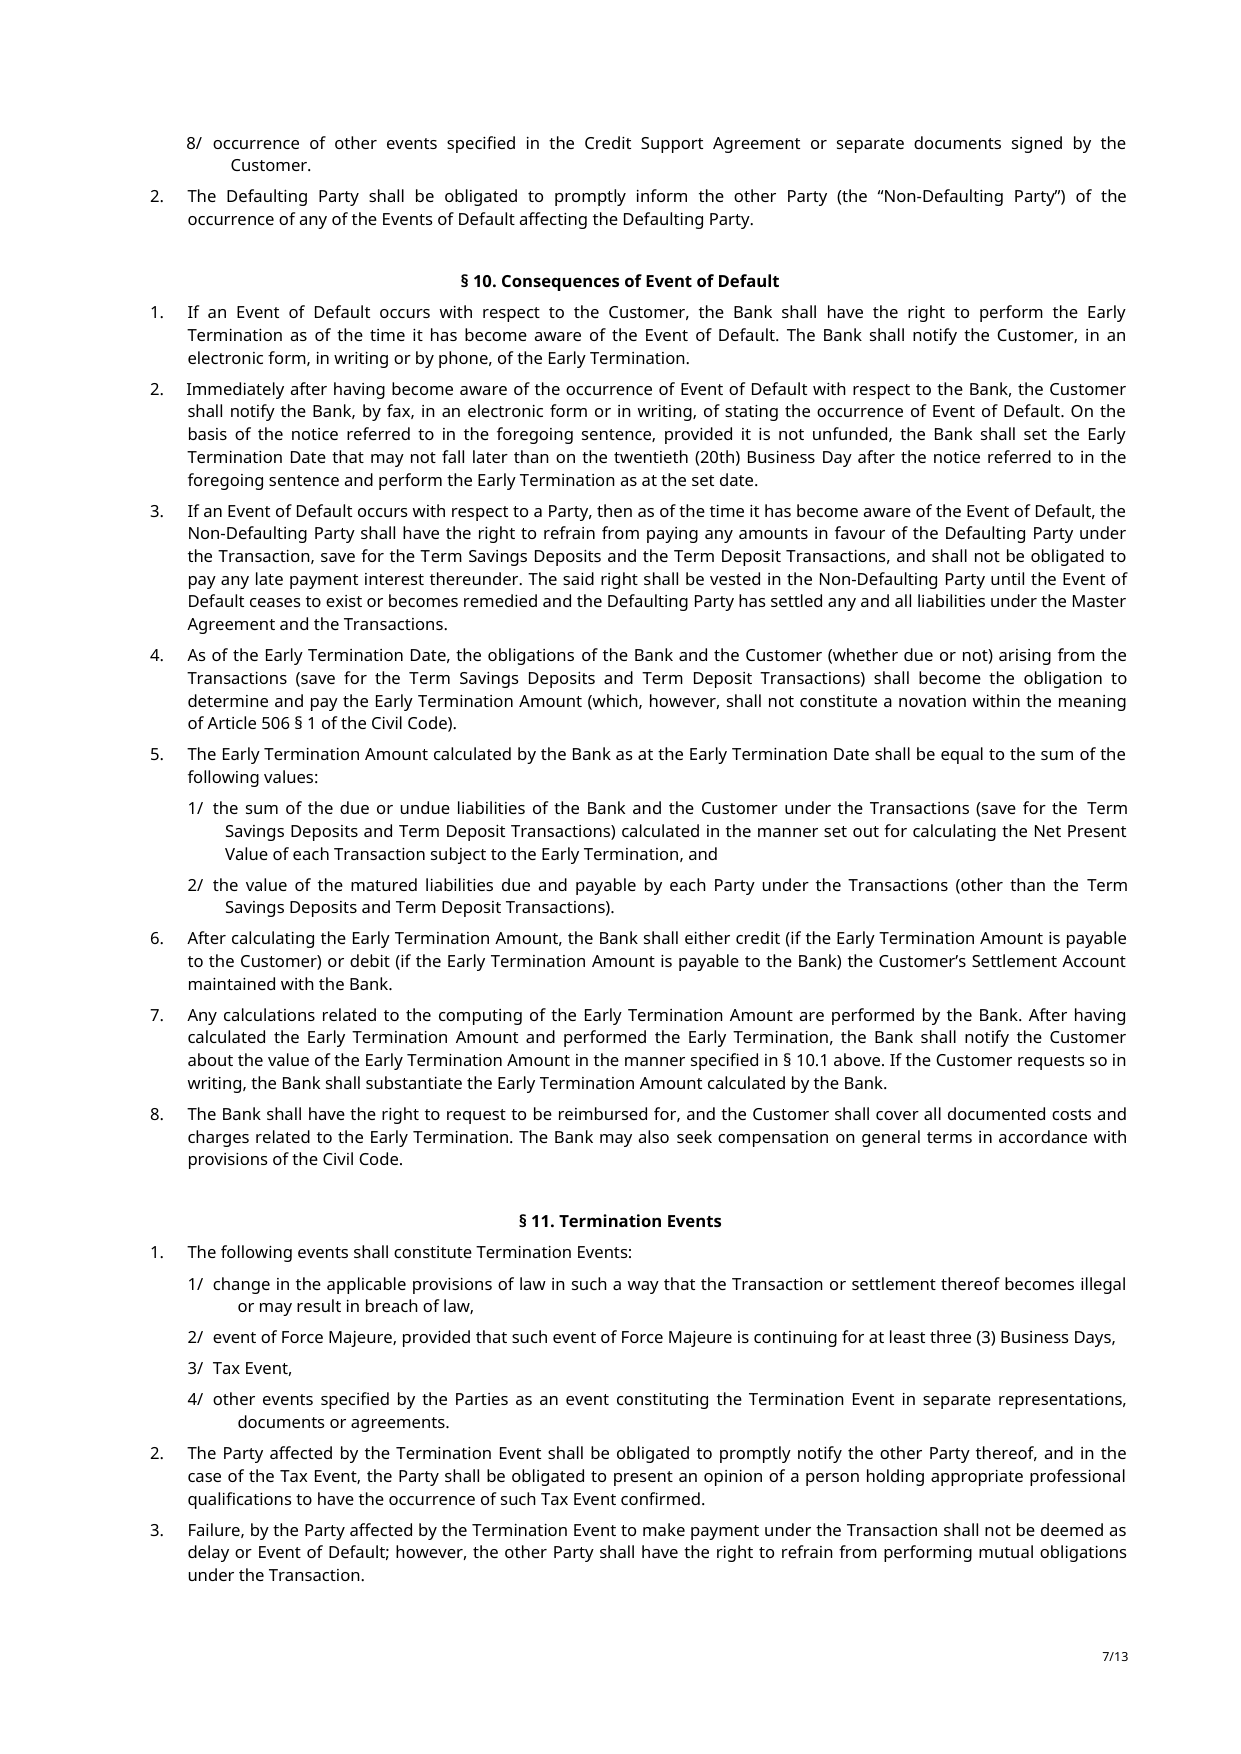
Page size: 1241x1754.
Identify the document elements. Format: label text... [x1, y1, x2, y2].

list event of Force Majeure, provided that such event of Force Majeure is continuing for at least three (3) Business Days, [187, 1326, 1128, 1349]
list The following events shall constitute Termination Events: [150, 1241, 1128, 1264]
list change in the applicable provisions of law in such a way that the Transaction or settlement thereof becomes illegal or may result in breach of law, [187, 1272, 1128, 1318]
list other events specified by the Parties as an event constituting the Termination Event in separate representations, documents or agreements. [187, 1388, 1128, 1433]
list Tax Event, [187, 1357, 1128, 1380]
list The Party affected by the Termination Event shall be obligated to promptly notify the other Party thereof, and in the case of the Tax Event, the Party shall be obligated to present an opinion of a person holding appropriate professional qualifications to have the occurrence of such Tax Event confirmed. [150, 1442, 1128, 1510]
list the value of the matured liabilities due and payable by each Party under the Transactions (other than the Term Savings Deposits and Term Deposit Transactions). [187, 873, 1128, 919]
list Any calculations related to the computing of the Early Termination Amount are performed by the Bank. After having calculated the Early Termination Amount and performed the Early Termination, the Bank shall notify the Customer about the value of the Early Termination Amount in the manner specified in § 10.1 above. If the Customer requests so in writing, the Bank shall substantiate the Early Termination Amount calculated by the Bank. [150, 1003, 1128, 1094]
list Immediately after having become aware of the occurrence of Event of Default with respect to the Bank, the Customer shall notify the Bank, by fax, in an electronic form or in writing, of stating the occurrence of Event of Default. On the basis of the notice referred to in the foregoing sentence, provided it is not unfunded, the Bank shall set the Early Termination Date that may not fall later than on the twentieth (20th) Business Day after the notice referred to in the foregoing sentence and perform the Early Termination as at the set date. [150, 377, 1128, 491]
list As of the Early Termination Date, the obligations of the Bank and the Customer (whether due or not) arising from the Transactions (save for the Term Savings Deposits and Term Deposit Transactions) shall become the obligation to determine and pay the Early Termination Amount (which, however, shall not constitute a novation within the meaning of Article 506 § 1 of the Civil Code). [150, 644, 1128, 735]
list occurrence of other events specified in the Credit Support Agreement or separate documents signed by the Customer. [186, 131, 1128, 177]
list the sum of the due or undue liabilities of the Bank and the Customer under the Transactions (save for the Term Savings Deposits and Term Deposit Transactions) calculated in the manner set out for calculating the Net Present Value of each Transaction subject to the Early Termination, and [187, 797, 1128, 865]
list After calculating the Early Termination Amount, the Bank shall either credit (if the Early Termination Amount is payable to the Customer) or debit (if the Early Termination Amount is payable to the Bank) the Customer’s Settlement Account maintained with the Bank. [150, 927, 1128, 995]
list The Early Termination Amount calculated by the Bank as at the Early Termination Date shall be equal to the sum of the following values: [150, 743, 1128, 788]
text § 11. Termination Events [112, 1210, 1128, 1233]
list If an Event of Default occurs with respect to the Customer, the Bank shall have the right to perform the Early Termination as of the time it has become aware of the Event of Default. The Bank shall notify the Customer, in an electronic form, in writing or by phone, of the Early Termination. [150, 301, 1128, 369]
list The Bank shall have the right to request to be reimbursed for, and the Customer shall cover all documented costs and charges related to the Early Termination. The Bank may also seek compensation on general terms in accordance with provisions of the Civil Code. [150, 1103, 1128, 1171]
list If an Event of Default occurs with respect to a Party, then as of the time it has become aware of the Event of Default, the Non-Defaulting Party shall have the right to refrain from paying any amounts in favour of the Defaulting Party under the Transaction, save for the Term Savings Deposits and the Term Deposit Transactions, and shall not be obligated to pay any late payment interest thereunder. The said right shall be vested in the Non-Defaulting Party until the Event of Default ceases to exist or becomes remedied and the Defaulting Party has settled any and all liabilities under the Master Agreement and the Transactions. [150, 499, 1128, 636]
list The Defaulting Party shall be obligated to promptly inform the other Party (the “Non-Defaulting Party”) of the occurrence of any of the Events of Default affecting the Defaulting Party. [150, 185, 1128, 231]
text § 10. Consequences of Event of Default [112, 270, 1128, 293]
list Failure, by the Party affected by the Termination Event to make payment under the Transaction shall not be deemed as delay or Event of Default; however, the other Party shall have the right to refrain from performing mutual obligations under the Transaction. [150, 1518, 1128, 1586]
